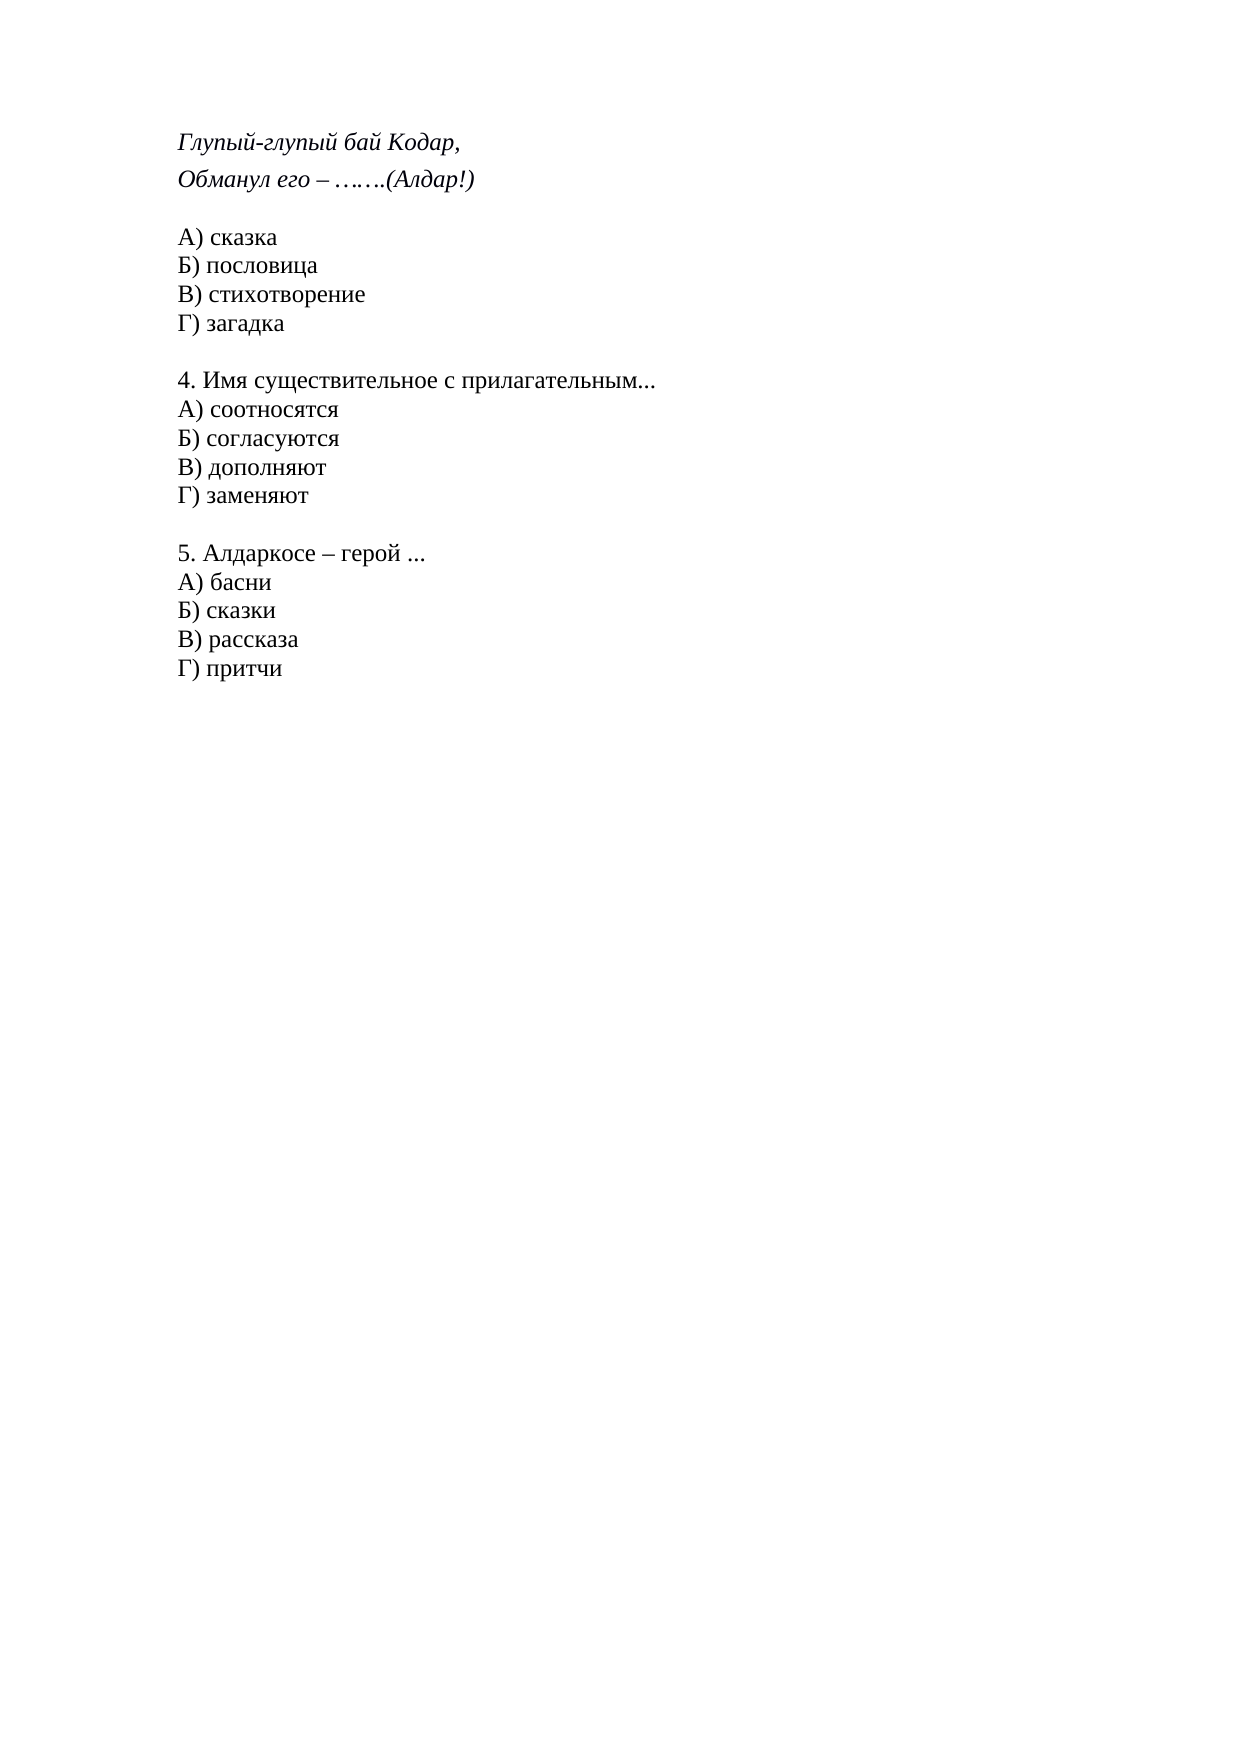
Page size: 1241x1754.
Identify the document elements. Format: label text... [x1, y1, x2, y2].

text В) рассказа [177, 624, 1152, 653]
text Г) заменяют [177, 481, 1152, 509]
text В) дополняют [177, 452, 1152, 481]
text 4. Имя существительное с прилагательным... [177, 366, 1152, 394]
text Г) притчи [177, 653, 1152, 682]
text А) соотносятся [177, 394, 1152, 423]
text В) стихотворение [177, 279, 1152, 308]
text Глупый-глупый бай Кодар, [177, 118, 1152, 156]
text Б) сказки [177, 596, 1152, 624]
text А) сказка [177, 222, 1152, 251]
text Б) согласуются [177, 423, 1152, 452]
text 5. Алдаркосе – герой ... [177, 538, 1152, 567]
text Обманул его – …….(Алдар!) [177, 156, 1152, 193]
text Б) пословица [177, 251, 1152, 279]
text Г) загадка [177, 308, 1152, 337]
text А) басни [177, 567, 1152, 596]
